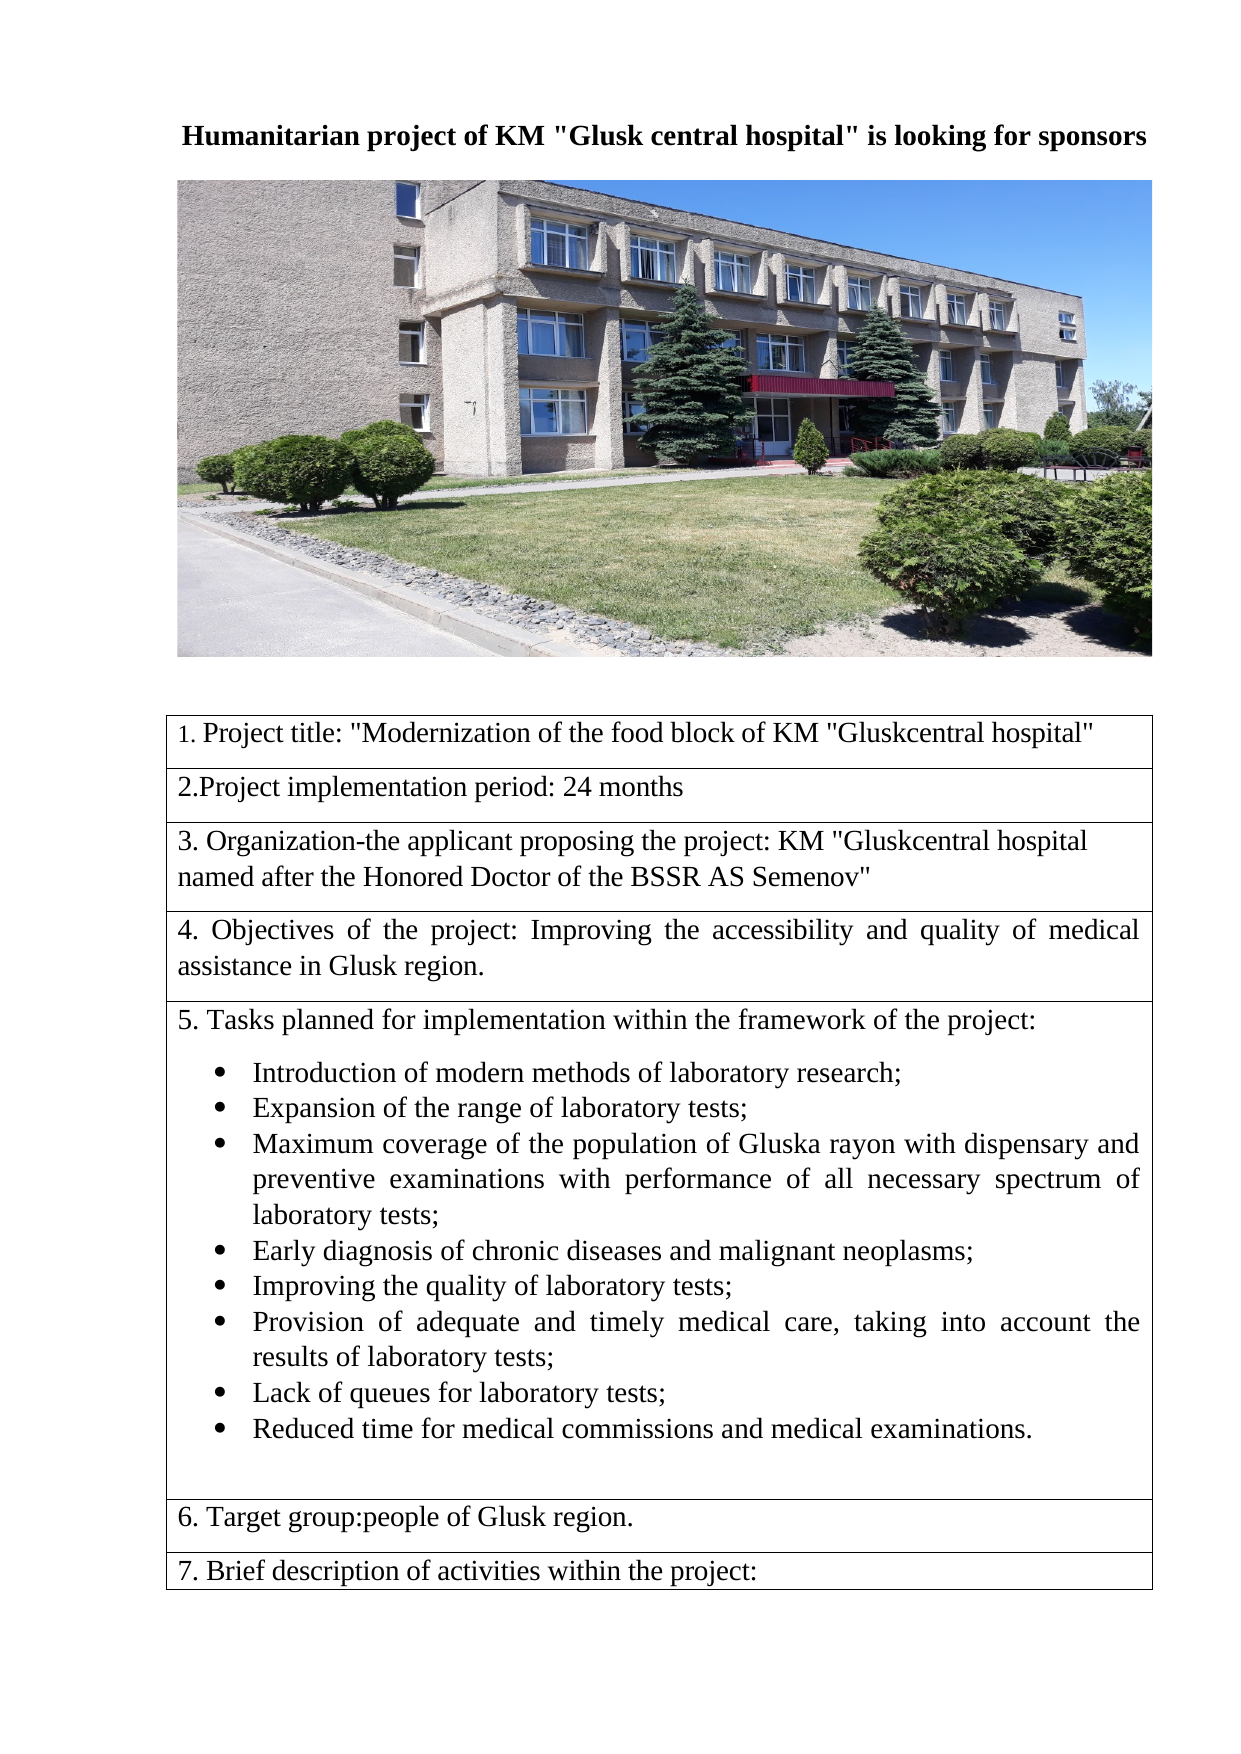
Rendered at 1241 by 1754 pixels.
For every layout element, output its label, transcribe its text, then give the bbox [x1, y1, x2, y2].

table_cell 2.Project implementation period: 24 months [167, 769, 1152, 822]
table_header 1. Project title: "Modernization of the food block of KM "Gluskcentral hospital" [167, 716, 1152, 768]
text Humanitarian project of KM "Glusk central hospital" is looking for sponsors [177, 118, 1152, 152]
table_cell 6. Target group:people of Glusk region. [167, 1500, 1152, 1552]
table_cell 3. Organization-the applicant proposing the project: KM "Gluskcentral hospital named after the Honored Doctor of the BSSR AS Semenov" [167, 823, 1152, 911]
table_cell 5. Tasks planned for implementation within the framework of the project: Introduction of modern methods of laboratory research; Expansion of the range of laboratory tests; Maximum coverage of the population of Gluska rayon with dispensary and preventive examinations with performance of all necessary spectrum of laboratory tests; Early diagnosis of chronic diseases and malignant neoplasms; Improving the quality of laboratory tests; Provision of adequate and timely medical care, taking into account the results of laboratory tests; Lack of queues for laboratory tests; Reduced time for medical commissions and medical examinations. [167, 1002, 1152, 1498]
picture [177, 180, 1153, 657]
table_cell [167, 1553, 1152, 1589]
table_cell 4. Objectives of the project: Improving the accessibility and quality of medical assistance in Glusk region. [167, 912, 1152, 1001]
